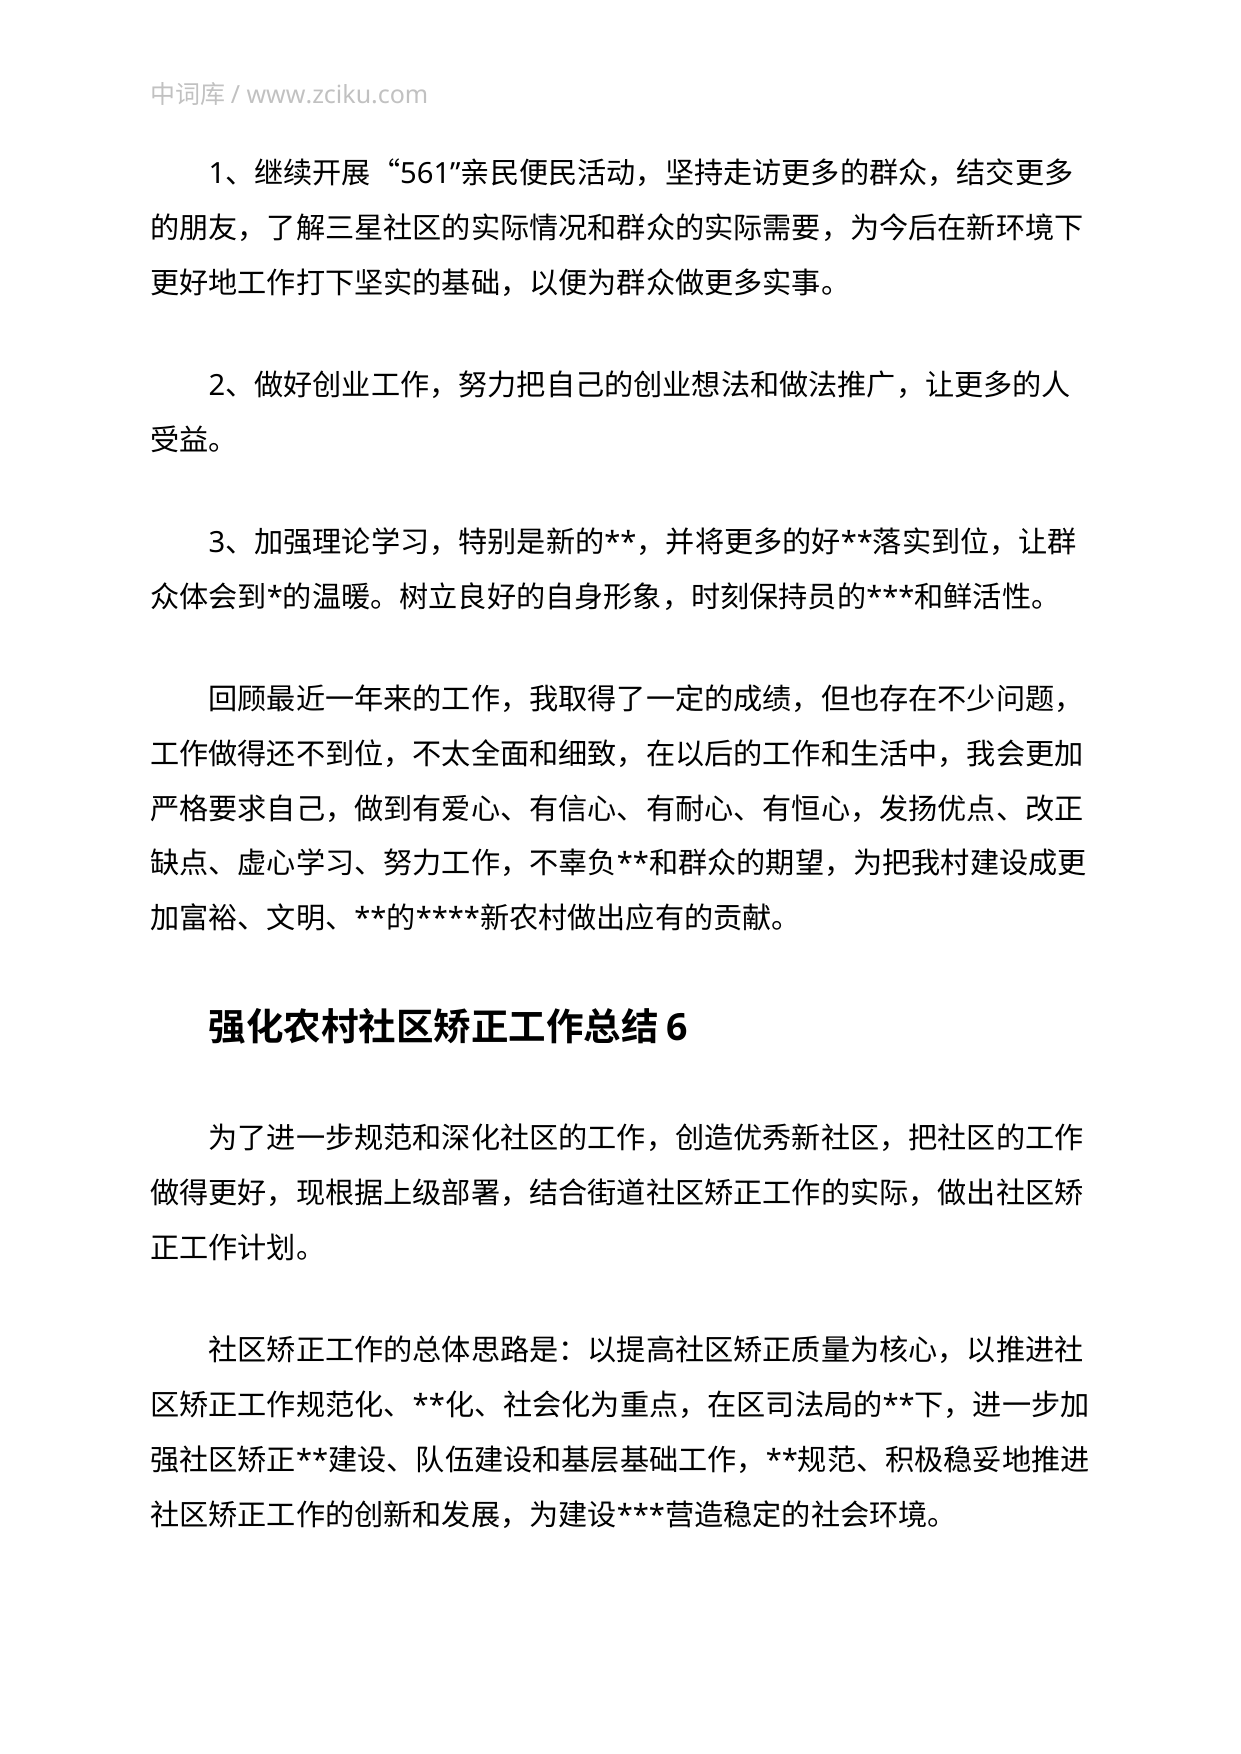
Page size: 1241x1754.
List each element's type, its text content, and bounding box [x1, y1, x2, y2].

text 强化农村社区矫正工作总结6 [150, 997, 1090, 1052]
text 社区矫正工作的总体思路是：以提高社区矫正质量为核心，以推进社区矫正工作规范化、**化、社会化为重点，在区司法局的**下，进一步加强社区矫正**建设、队伍建设和基层基础工作，**规范、积极稳妥地推进社区矫正工作的创新和发展，为建设***营造稳定的社会环境。 [150, 1326, 1090, 1533]
text 2、做好创业工作，努力把自己的创业想法和做法推广，让更多的人受益。 [150, 362, 1090, 459]
text 为了进一步规范和深化社区的工作，创造优秀新社区，把社区的工作做得更好，现根据上级部署，结合街道社区矫正工作的实际，做出社区矫正工作计划。 [150, 1115, 1090, 1267]
text 回顾最近一年来的工作，我取得了一定的成绩，但也存在不少问题，工作做得还不到位，不太全面和细致，在以后的工作和生活中，我会更加严格要求自己，做到有爱心、有信心、有耐心、有恒心，发扬优点、改正缺点、虚心学习、努力工作，不辜负**和群众的期望，为把我村建设成更加富裕、文明、**的****新农村做出应有的贡献。 [150, 675, 1090, 937]
text 1、继续开展“561”亲民便民活动，坚持走访更多的群众，结交更多的朋友，了解三星社区的实际情况和群众的实际需要，为今后在新环境下更好地工作打下坚实的基础，以便为群众做更多实事。 [150, 150, 1090, 302]
text 3、加强理论学习，特别是新的**，并将更多的好**落实到位，让群众体会到*的温暖。树立良好的自身形象，时刻保持员的***和鲜活性。 [150, 518, 1090, 616]
